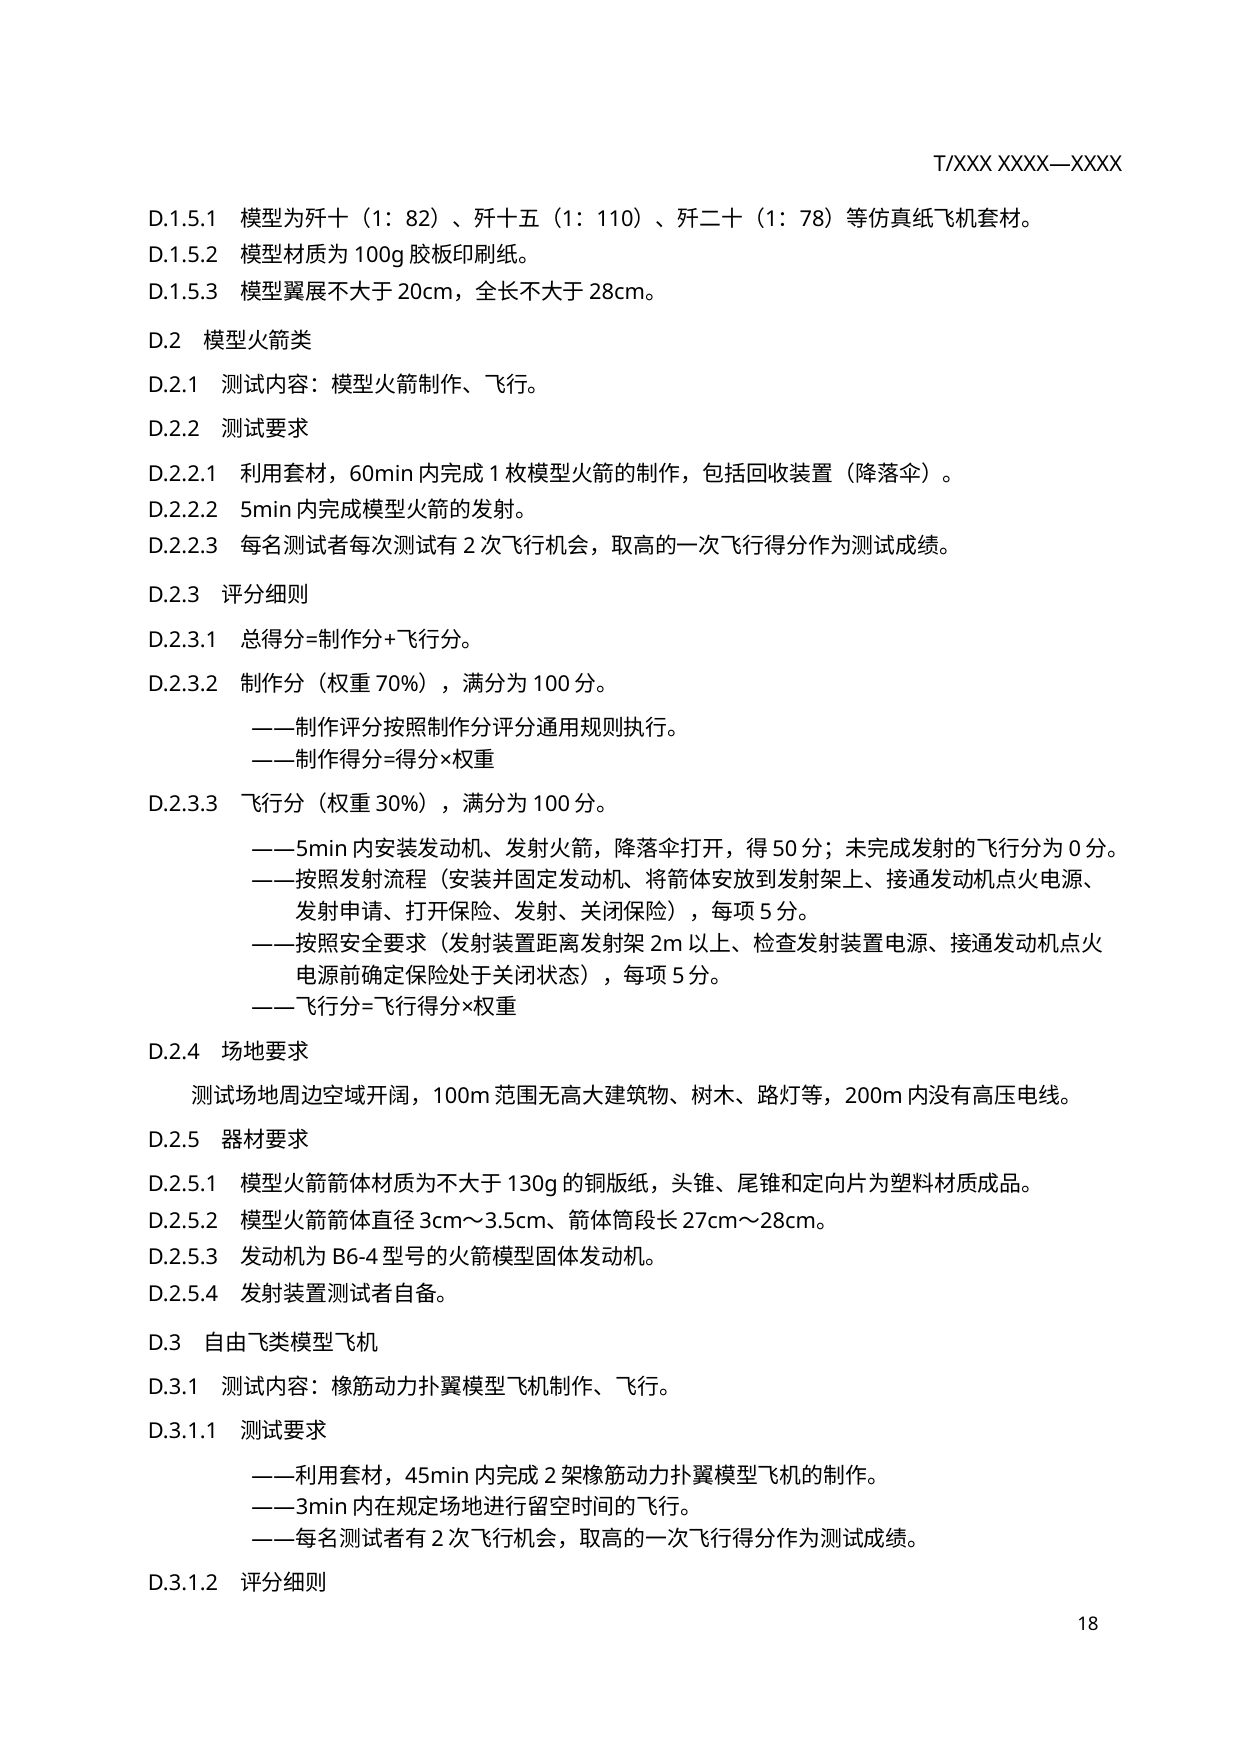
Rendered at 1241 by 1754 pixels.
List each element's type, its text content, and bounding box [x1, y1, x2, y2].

text 测试要求 [148, 411, 1122, 443]
text 制作分（权重70%），满分为100分。 [148, 666, 1122, 698]
text 3min内在规定场地进行留空时间的飞行。 [251, 1489, 1122, 1521]
text 场地要求 [148, 1034, 1122, 1065]
text 制作得分=得分×权重 [251, 742, 1122, 774]
text 模型材质为100g胶板印刷纸。 [148, 237, 1122, 269]
text 按照安全要求（发射装置距离发射架2m以上、检查发射装置电源、接通发动机点火电源前确定保险处于关闭状态），每项5分。 [251, 926, 1122, 989]
text 测试内容：橡筋动力扑翼模型飞机制作、飞行。 [148, 1369, 1122, 1401]
text 制作评分按照制作分评分通用规则执行。 [251, 710, 1122, 742]
text 利用套材，60min内完成1枚模型火箭的制作，包括回收装置（降落伞）。 [148, 456, 1122, 487]
text 发动机为B6-4型号的火箭模型固体发动机。 [148, 1239, 1122, 1271]
text 模型火箭箭体直径3cm～3.5cm、箭体筒段长27cm～28cm。 [148, 1203, 1122, 1235]
text 测试要求 [148, 1413, 1122, 1445]
text 模型为歼十（1：82）、歼十五（1：110）、歼二十（1：78）等仿真纸飞机套材。 [148, 201, 1122, 233]
text 自由飞类模型飞机 [148, 1325, 1122, 1357]
text 5min内安装发动机、发射火箭，降落伞打开，得50分；未完成发射的飞行分为0分。 [251, 831, 1122, 862]
text 评分细则 [148, 577, 1122, 609]
text 测试场地周边空域开阔，100m范围无高大建筑物、树木、路灯等，200m内没有高压电线。 [148, 1078, 1122, 1110]
text 总得分=制作分+飞行分。 [148, 622, 1122, 653]
text 模型火箭类 [148, 323, 1122, 354]
text 测试内容：模型火箭制作、飞行。 [148, 367, 1122, 399]
text 按照发射流程（安装并固定发动机、将箭体安放到发射架上、接通发动机点火电源、发射申请、打开保险、发射、关闭保险），每项5分。 [251, 862, 1122, 926]
text 发射装置测试者自备。 [148, 1276, 1122, 1308]
text 利用套材，45min内完成2架橡筋动力扑翼模型飞机的制作。 [251, 1458, 1122, 1489]
text 模型翼展不大于20cm，全长不大于28cm。 [148, 274, 1122, 306]
text 评分细则 [148, 1565, 1122, 1597]
text 5min内完成模型火箭的发射。 [148, 492, 1122, 524]
text 模型火箭箭体材质为不大于130g的铜版纸，头锥、尾锥和定向片为塑料材质成品。 [148, 1166, 1122, 1198]
text 飞行分=飞行得分×权重 [251, 989, 1122, 1021]
text 器材要求 [148, 1122, 1122, 1154]
text 飞行分（权重30%），满分为100分。 [148, 786, 1122, 818]
text 每名测试者有2次飞行机会，取高的一次飞行得分作为测试成绩。 [251, 1521, 1122, 1553]
text 每名测试者每次测试有2次飞行机会，取高的一次飞行得分作为测试成绩。 [148, 528, 1122, 560]
